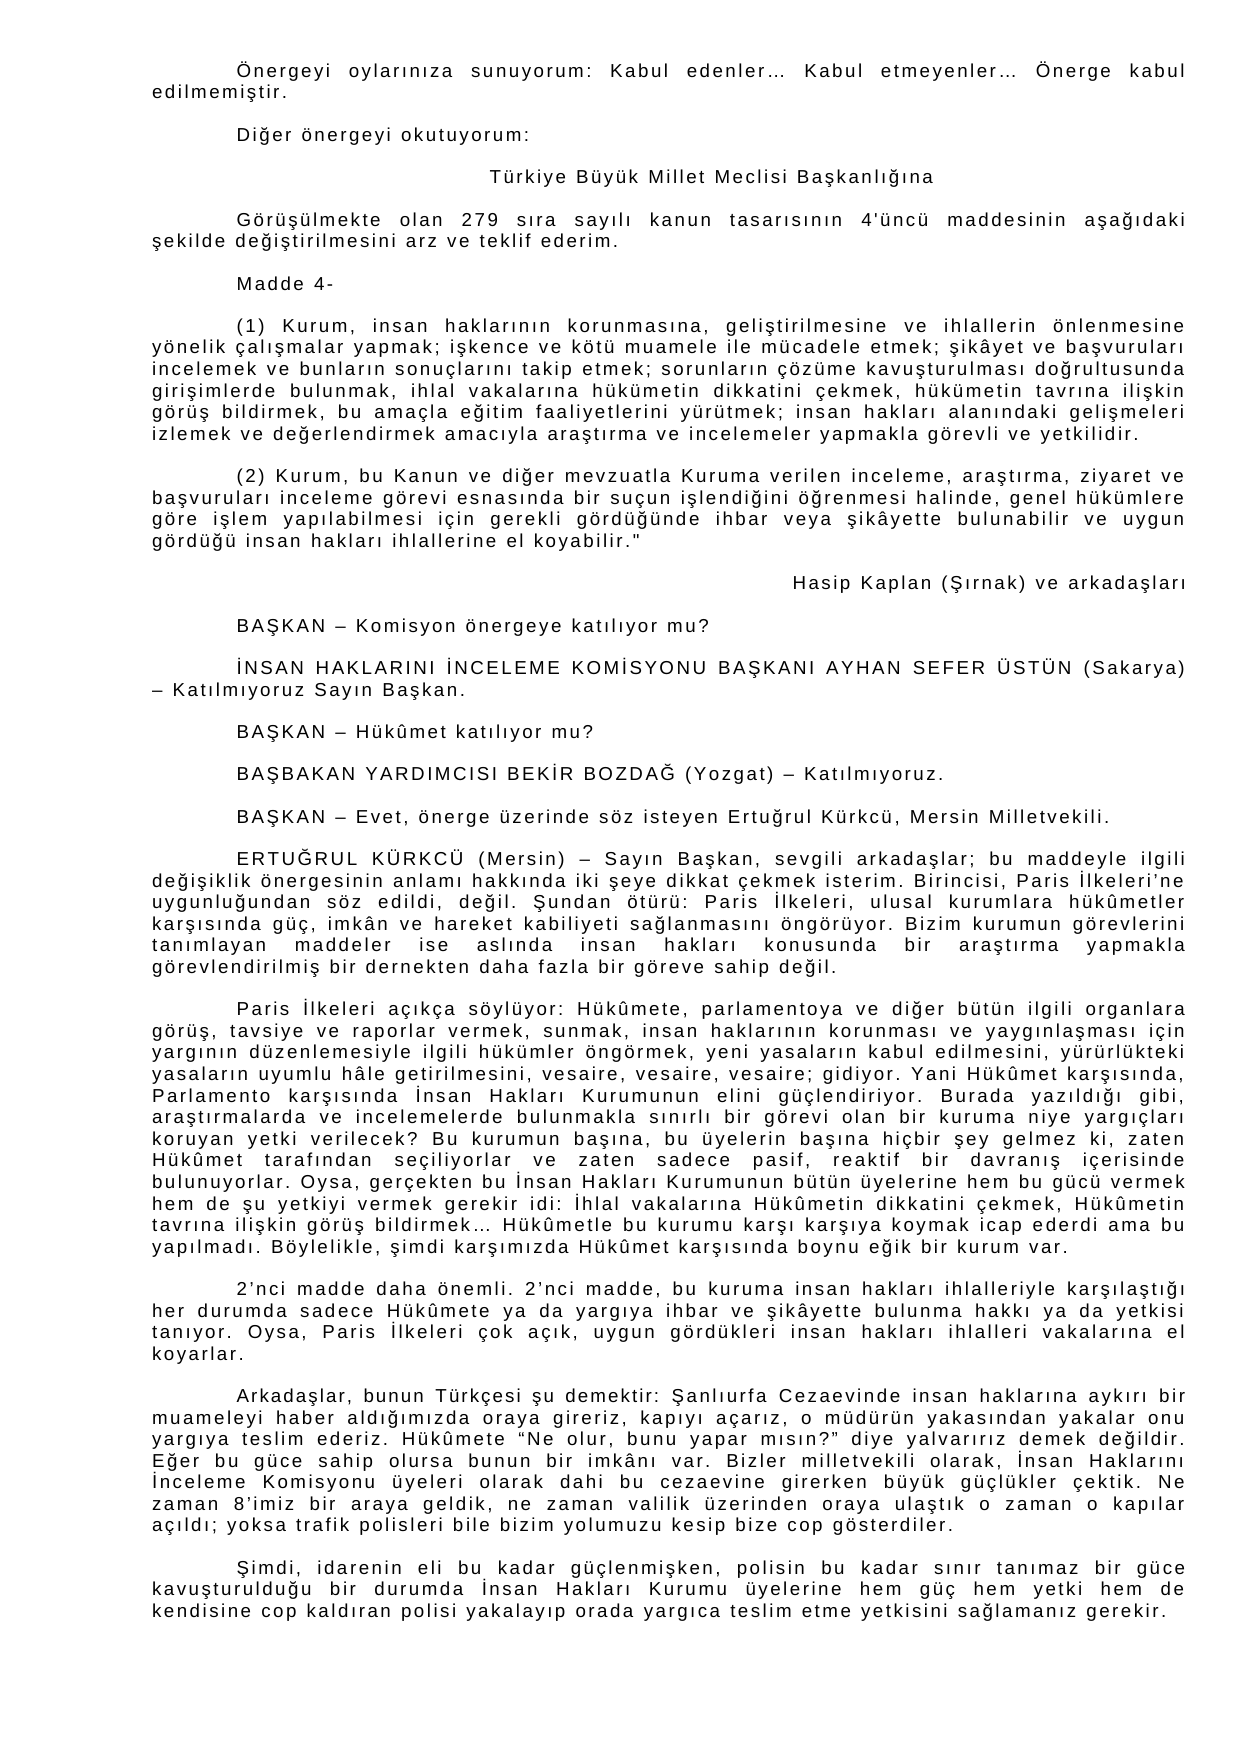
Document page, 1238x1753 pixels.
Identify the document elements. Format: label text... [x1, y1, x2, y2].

text Paris İlkeleri açıkça söylüyor: Hükûmete, parlamentoya ve diğer bütün ilgili organlara görüş, tavsiye ve raporlar vermek, sunmak, insan haklarının korunması ve yaygınlaşması için yargının düzenlemesiyle ilgili hükümler öngörmek, yeni yasaların kabul edilmesini, yürürlükteki yasaların uyumlu hâle getirilmesini, vesaire, vesaire, vesaire; gidiyor. Yani Hükûmet karşısında, Parlamento karşısında İnsan Hakları Kurumunun elini güçlendiriyor. Burada yazıldığı gibi, araştırmalarda ve incelemelerde bulunmakla sınırlı bir görevi olan bir kuruma niye yargıçları koruyan yetki verilecek? Bu kurumun başına, bu üyelerin başına hiçbir şey gelmez ki, zaten Hükûmet tarafından seçiliyorlar ve zaten sadece pasif, reaktif bir davranış içerisinde bulunuyorlar. Oysa, gerçekten bu İnsan Hakları Kurumunun bütün üyelerine hem bu gücü vermek hem de şu yetkiyi vermek gerekir idi: İhlal vakalarına Hükûmetin dikkatini çekmek, Hükûmetin tavrına ilişkin görüş bildirmek… Hükûmetle bu kurumu karşı karşıya koymak icap ederdi ama bu yapılmadı. Böylelikle, şimdi karşımızda Hükûmet karşısında boynu eğik bir kurum var. [152, 998, 1186, 1257]
text İNSAN HAKLARINI İNCELEME KOMİSYONU BAŞKANI AYHAN SEFER ÜSTÜN (Sakarya) – Katılmıyoruz Sayın Başkan. [152, 657, 1186, 700]
text Şimdi, idarenin eli bu kadar güçlenmişken, polisin bu kadar sınır tanımaz bir güce kavuşturulduğu bir durumda İnsan Hakları Kurumu üyelerine hem güç hem yetki hem de kendisine cop kaldıran polisi yakalayıp orada yargıca teslim etme yetkisini sağlamanız gerekir. [152, 1557, 1186, 1621]
text Arkadaşlar, bunun Türkçesi şu demektir: Şanlıurfa Cezaevinde insan haklarına aykırı bir muameleyi haber aldığımızda oraya gireriz, kapıyı açarız, o müdürün yakasından yakalar onu yargıya teslim ederiz. Hükûmete “Ne olur, bunu yapar mısın?” diye yalvarırız demek değildir. Eğer bu güce sahip olursa bunun bir imkânı var. Bizler milletvekili olarak, İnsan Haklarını İnceleme Komisyonu üyeleri olarak dahi bu cezaevine girerken büyük güçlükler çektik. Ne zaman 8’imiz bir araya geldik, ne zaman valilik üzerinden oraya ulaştık o zaman o kapılar açıldı; yoksa trafik polisleri bile bizim yolumuzu kesip bize cop gösterdiler. [152, 1385, 1186, 1536]
text BAŞKAN – Hükûmet katılıyor mu? [152, 721, 1186, 742]
text Görüşülmekte olan 279 sıra sayılı kanun tasarısının 4'üncü maddesinin aşağıdaki şekilde değiştirilmesini arz ve teklif ederim. [152, 208, 1186, 252]
text ERTUĞRUL KÜRKCÜ (Mersin) – Sayın Başkan, sevgili arkadaşlar; bu maddeyle ilgili değişiklik önergesinin anlamı hakkında iki şeye dikkat çekmek isterim. Birincisi, Paris İlkeleri’ne uygunluğundan söz edildi, değil. Şundan ötürü: Paris İlkeleri, ulusal kurumlara hükûmetler karşısında güç, imkân ve hareket kabiliyeti sağlanmasını öngörüyor. Bizim kurumun görevlerini tanımlayan maddeler ise aslında insan hakları konusunda bir araştırma yapmakla görevlendirilmiş bir dernekten daha fazla bir göreve sahip değil. [152, 848, 1186, 977]
text Hasip Kaplan (Şırnak) ve arkadaşları [152, 572, 1186, 594]
text Türkiye Büyük Millet Meclisi Başkanlığına [152, 166, 1186, 188]
text BAŞBAKAN YARDIMCISI BEKİR BOZDAĞ (Yozgat) – Katılmıyoruz. [152, 763, 1186, 785]
text Diğer önergeyi okutuyorum: [152, 124, 1186, 145]
text Madde 4- [152, 272, 1186, 294]
text BAŞKAN – Komisyon önergeye katılıyor mu? [152, 614, 1186, 636]
text Önergeyi oylarınıza sunuyorum: Kabul edenler… Kabul etmeyenler… Önerge kabul edilmemiştir. [152, 60, 1186, 103]
text (1) Kurum, insan haklarının korunmasına, geliştirilmesine ve ihlallerin önlenmesine yönelik çalışmalar yapmak; işkence ve kötü muamele ile mücadele etmek; şikâyet ve başvuruları incelemek ve bunların sonuçlarını takip etmek; sorunların çözüme kavuşturulması doğrultusunda girişimlerde bulunmak, ihlal vakalarına hükümetin dikkatini çekmek, hükümetin tavrına ilişkin görüş bildirmek, bu amaçla eğitim faaliyetlerini yürütmek; insan hakları alanındaki gelişmeleri izlemek ve değerlendirmek amacıyla araştırma ve incelemeler yapmakla görevli ve yetkilidir. [152, 315, 1186, 444]
text BAŞKAN – Evet, önerge üzerinde söz isteyen Ertuğrul Kürkcü, Mersin Milletvekili. [152, 806, 1186, 827]
text (2) Kurum, bu Kanun ve diğer mevzuatla Kuruma verilen inceleme, araştırma, ziyaret ve başvuruları inceleme görevi esnasında bir suçun işlendiğini öğrenmesi halinde, genel hükümlere göre işlem yapılabilmesi için gerekli gördüğünde ihbar veya şikâyette bulunabilir ve uygun gördüğü insan hakları ihlallerine el koyabilir." [152, 465, 1186, 551]
text 2’nci madde daha önemli. 2’nci madde, bu kuruma insan hakları ihlalleriyle karşılaştığı her durumda sadece Hükûmete ya da yargıya ihbar ve şikâyette bulunma hakkı ya da yetkisi tanıyor. Oysa, Paris İlkeleri çok açık, uygun gördükleri insan hakları ihlalleri vakalarına el koyarlar. [152, 1278, 1186, 1364]
